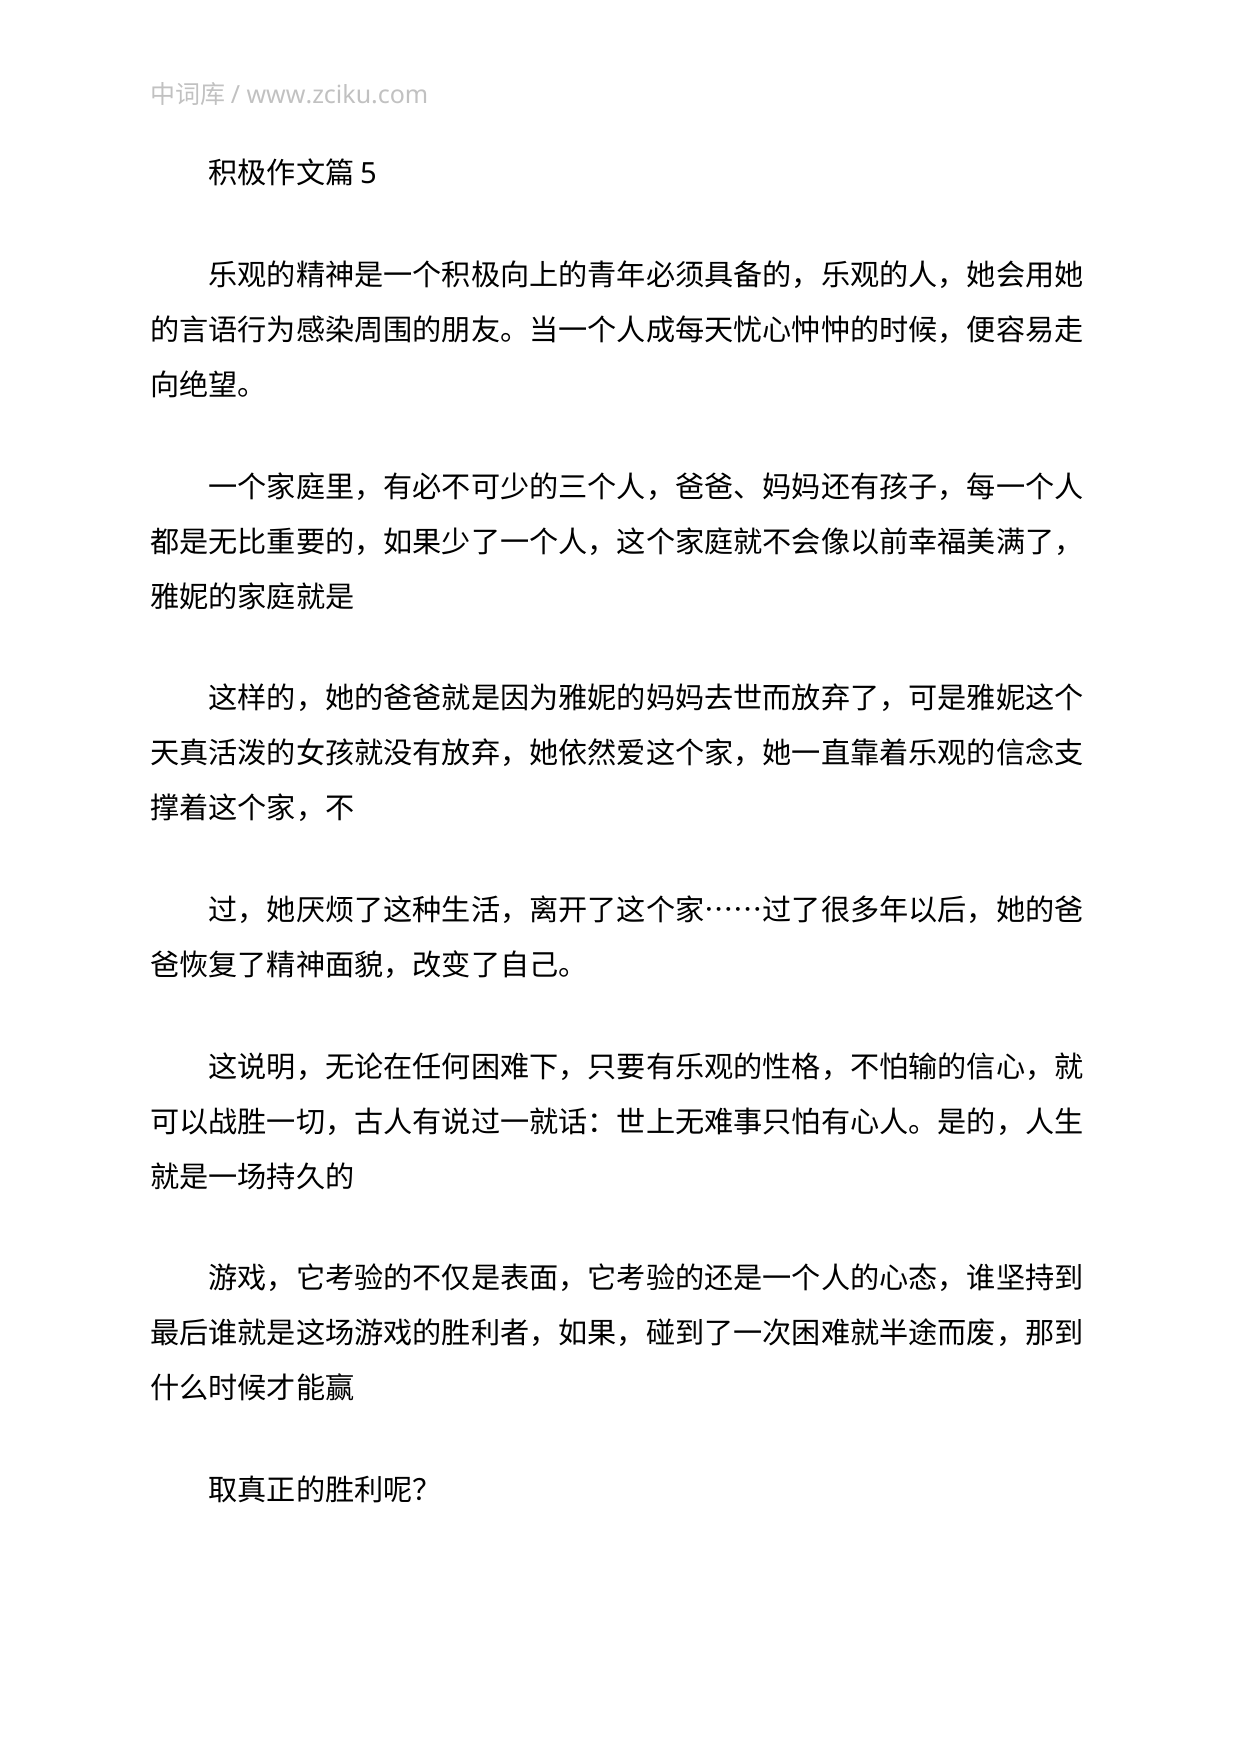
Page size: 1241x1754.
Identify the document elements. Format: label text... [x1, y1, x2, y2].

text 游戏，它考验的不仅是表面，它考验的还是一个人的心态，谁坚持到最后谁就是这场游戏的胜利者，如果，碰到了一次困难就半途而废，那到什么时候才能赢 [150, 1255, 1090, 1407]
text 过，她厌烦了这种生活，离开了这个家……过了很多年以后，她的爸爸恢复了精神面貌，改变了自己。 [150, 887, 1090, 984]
text 这说明，无论在任何困难下，只要有乐观的性格，不怕输的信心，就可以战胜一切，古人有说过一就话：世上无难事只怕有心人。是的，人生就是一场持久的 [150, 1043, 1090, 1195]
text 一个家庭里，有必不可少的三个人，爸爸、妈妈还有孩子，每一个人都是无比重要的，如果少了一个人，这个家庭就不会像以前幸福美满了，雅妮的家庭就是 [150, 463, 1090, 616]
text 积极作文篇5 [150, 150, 1090, 192]
text 乐观的精神是一个积极向上的青年必须具备的，乐观的人，她会用她的言语行为感染周围的朋友。当一个人成每天忧心忡忡的时候，便容易走向绝望。 [150, 252, 1090, 404]
text 这样的，她的爸爸就是因为雅妮的妈妈去世而放弃了，可是雅妮这个天真活泼的女孩就没有放弃，她依然爱这个家，她一直靠着乐观的信念支撑着这个家，不 [150, 675, 1090, 827]
text 取真正的胜利呢？ [150, 1466, 1090, 1509]
